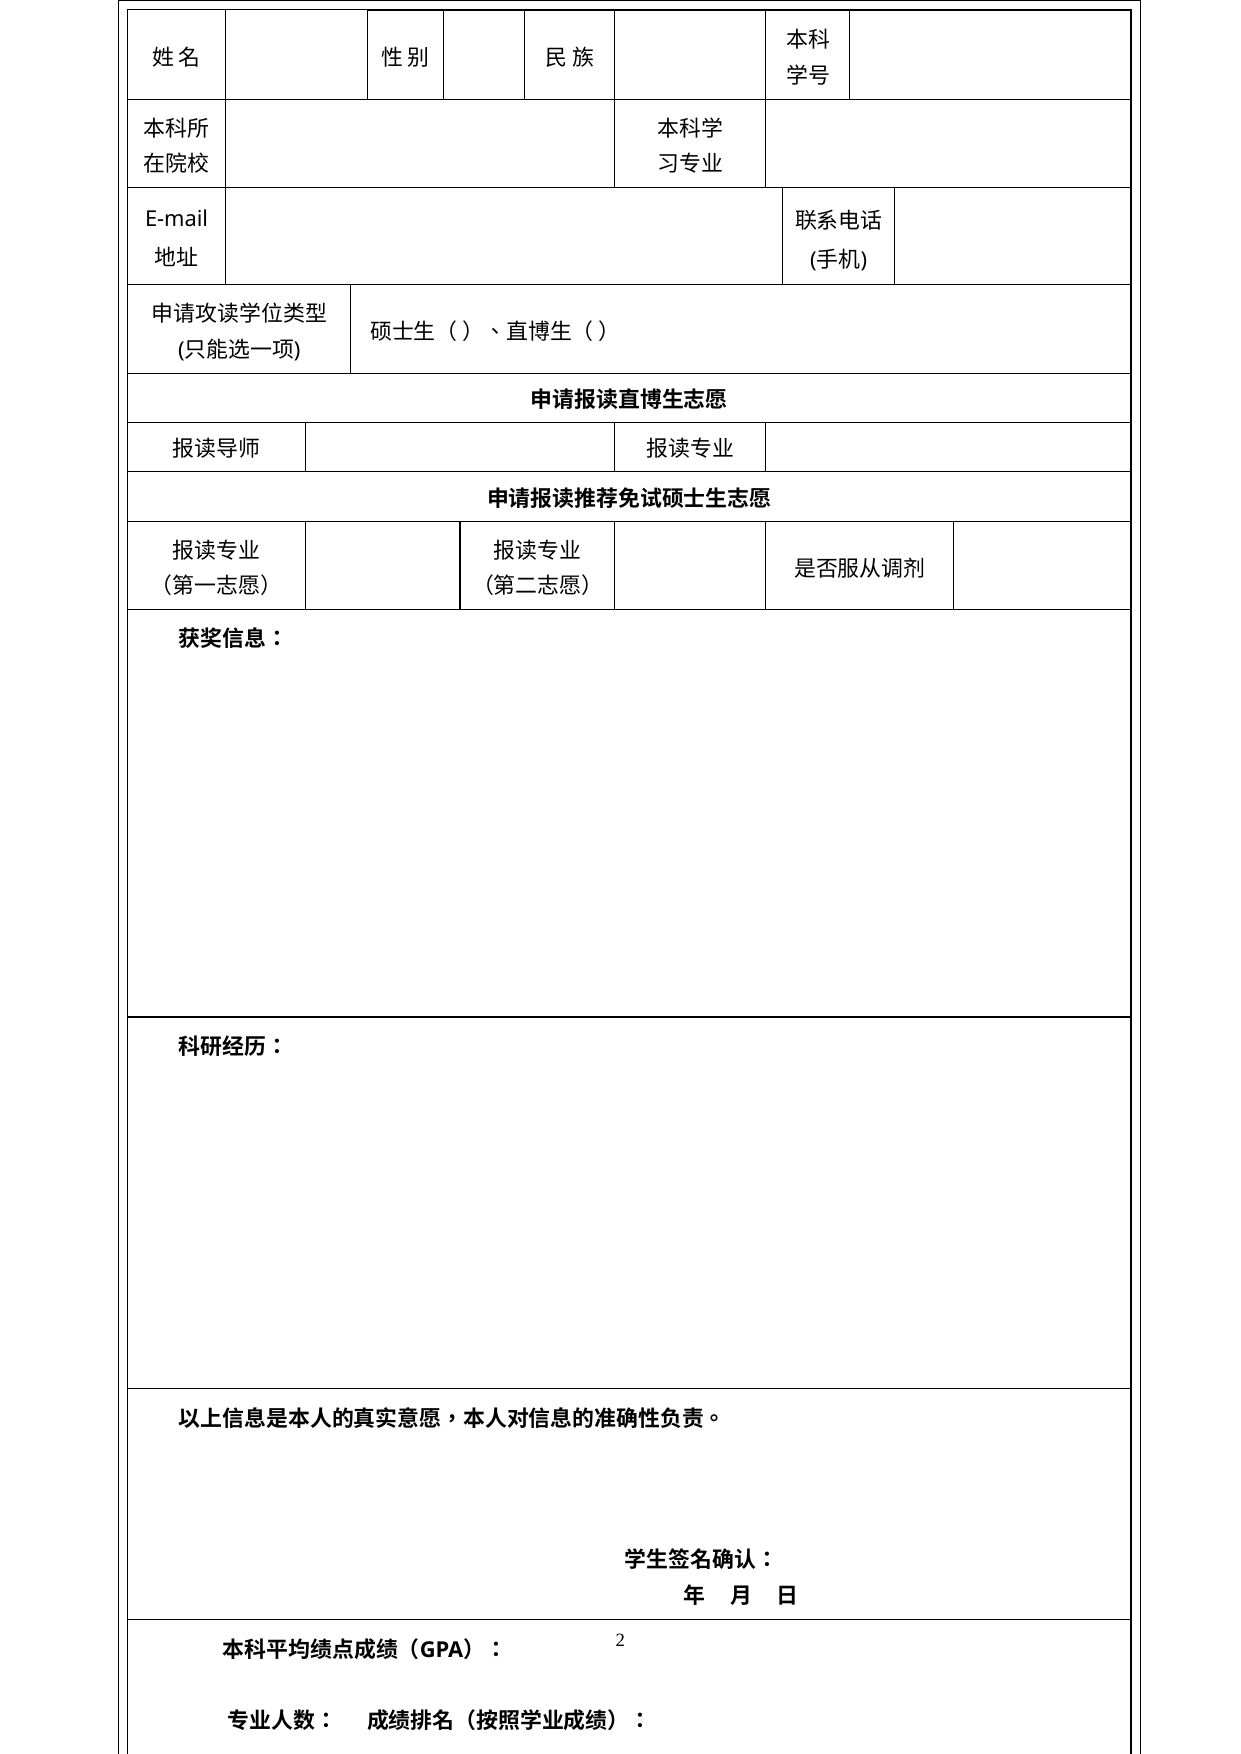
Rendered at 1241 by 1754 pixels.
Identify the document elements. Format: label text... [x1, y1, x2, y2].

table_cell 科研经历： [128, 1018, 1130, 1388]
table_cell [954, 522, 1130, 609]
table_cell 申请报读推荐免试硕士生志愿 [128, 472, 1130, 521]
table_header [444, 11, 524, 98]
table_cell 硕士生（ ）、直博生（ ） [351, 285, 1130, 372]
table_cell 以上信息是本人的真实意愿，本人对信息的准确性负责。 学生签名确认： 年 月 日 [128, 1389, 1130, 1618]
table_cell 报读专业 [615, 423, 765, 471]
table_header [226, 10, 367, 98]
table_header [615, 11, 765, 98]
table_cell 本科所 在院校 [128, 100, 225, 187]
table_cell 本科平均绩点成绩（GPA）： 专业人数： 成绩排名（按照学业成绩）： [128, 1620, 1130, 1754]
table_cell 申请攻读学位类型 (只能选一项) [128, 285, 350, 372]
table_header 姓 名 [128, 10, 225, 98]
table_cell [226, 100, 614, 187]
table_cell [306, 522, 459, 609]
table_cell [615, 522, 765, 609]
table_cell [766, 100, 1130, 187]
table_cell 报读导师 [128, 423, 305, 471]
table_header 性 别 [368, 11, 443, 98]
table_cell [306, 423, 614, 471]
table_header [850, 11, 1130, 98]
table_cell 本科学 习专业 [615, 100, 765, 187]
table_cell 报读专业 （第一志愿） [128, 522, 305, 609]
table_cell [766, 423, 1130, 471]
table_cell E-mail 地址 [128, 188, 225, 284]
table_header 本科 学号 [766, 11, 849, 98]
table_cell 联系电话 (手机) [783, 188, 894, 284]
table_cell 报读专业 （第二志愿） [461, 522, 614, 609]
table_cell 是否服从调剂 [766, 522, 953, 609]
table_cell 获奖信息： [128, 610, 1130, 1016]
table_cell [226, 188, 782, 284]
table_cell [895, 188, 1130, 284]
table_header 民 族 [525, 11, 614, 98]
table_cell 申请报读直博生志愿 [128, 374, 1130, 422]
